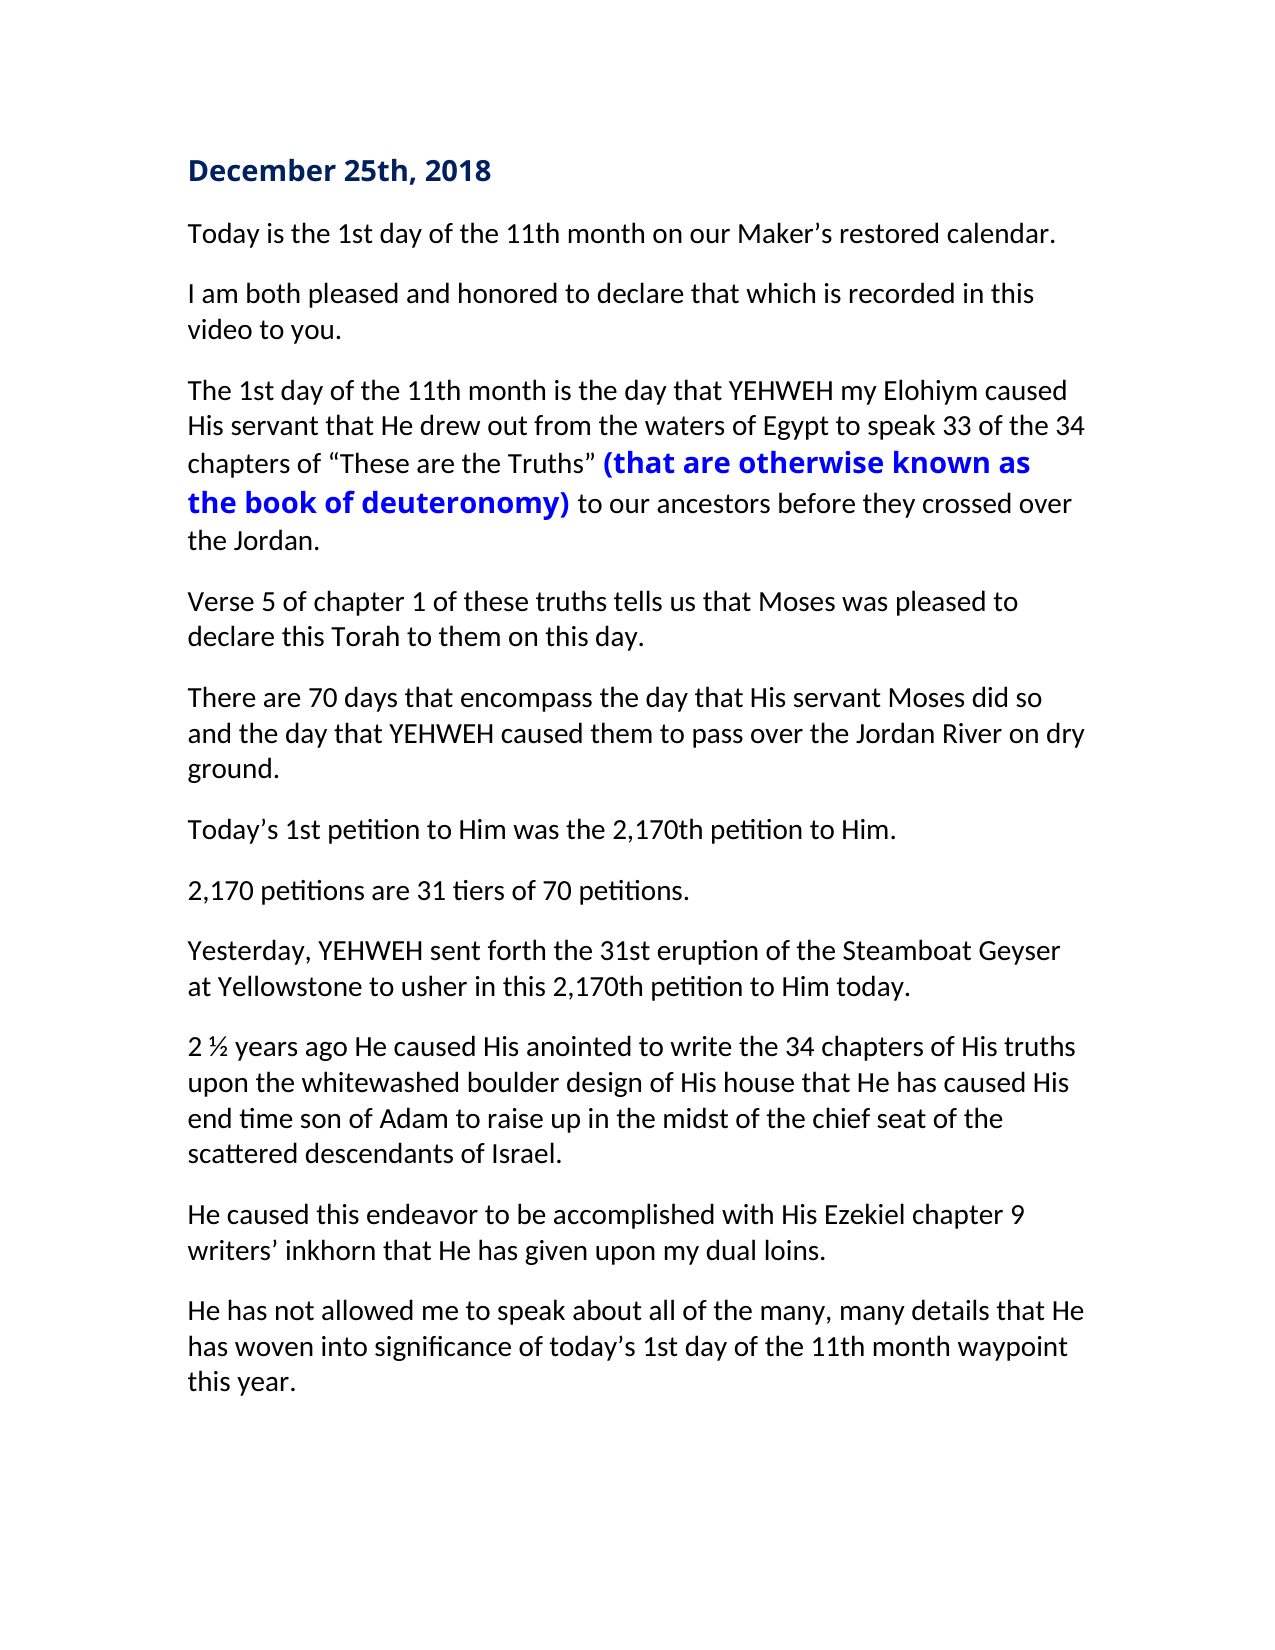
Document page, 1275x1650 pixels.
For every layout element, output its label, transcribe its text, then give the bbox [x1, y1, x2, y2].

text 2 ½ years ago He caused His anointed to write the 34 chapters of His truths upon the whitewashed boulder design of His house that He has caused His end time son of Adam to raise up in the midst of the chief seat of the scattered descendants of Israel. [187, 1028, 1087, 1171]
text Today’s 1st petition to Him was the 2,170th petition to Him. [187, 811, 1087, 847]
text Verse 5 of chapter 1 of these truths tells us that Moses was pleased to declare this Torah to them on this day. [187, 583, 1087, 654]
text He caused this endeavor to be accomplished with His Ezekiel chapter 9 writers’ inkhorn that He has given upon my dual loins. [187, 1196, 1087, 1267]
text The 1st day of the 11th month is the day that YEHWEH my Elohiym caused His servant that He drew out from the waters of Egypt to speak 33 of the 34 chapters of “These are the Truths” (that are otherwise known as the book of deuteronomy) to our ancestors before they crossed over the Jordan. [187, 372, 1087, 558]
text 2,170 petitions are 31 tiers of 70 petitions. [187, 872, 1087, 907]
text Today is the 1st day of the 11th month on our Maker’s restored calendar. [187, 215, 1087, 250]
text There are 70 days that encompass the day that His servant Moses did so and the day that YEHWEH caused them to pass over the Jordan River on dry ground. [187, 679, 1087, 786]
text Yesterday, YEHWEH sent forth the 31st eruption of the Steamboat Geyser at Yellowstone to usher in this 2,170th petition to Him today. [187, 932, 1087, 1003]
text I am both pleased and honored to declare that which is recorded in this video to you. [187, 275, 1087, 347]
text December 25th, 2018 [187, 150, 1087, 190]
text He has not allowed me to speak about all of the many, many details that He has woven into significance of today’s 1st day of the 11th month waypoint this year. [187, 1292, 1087, 1399]
